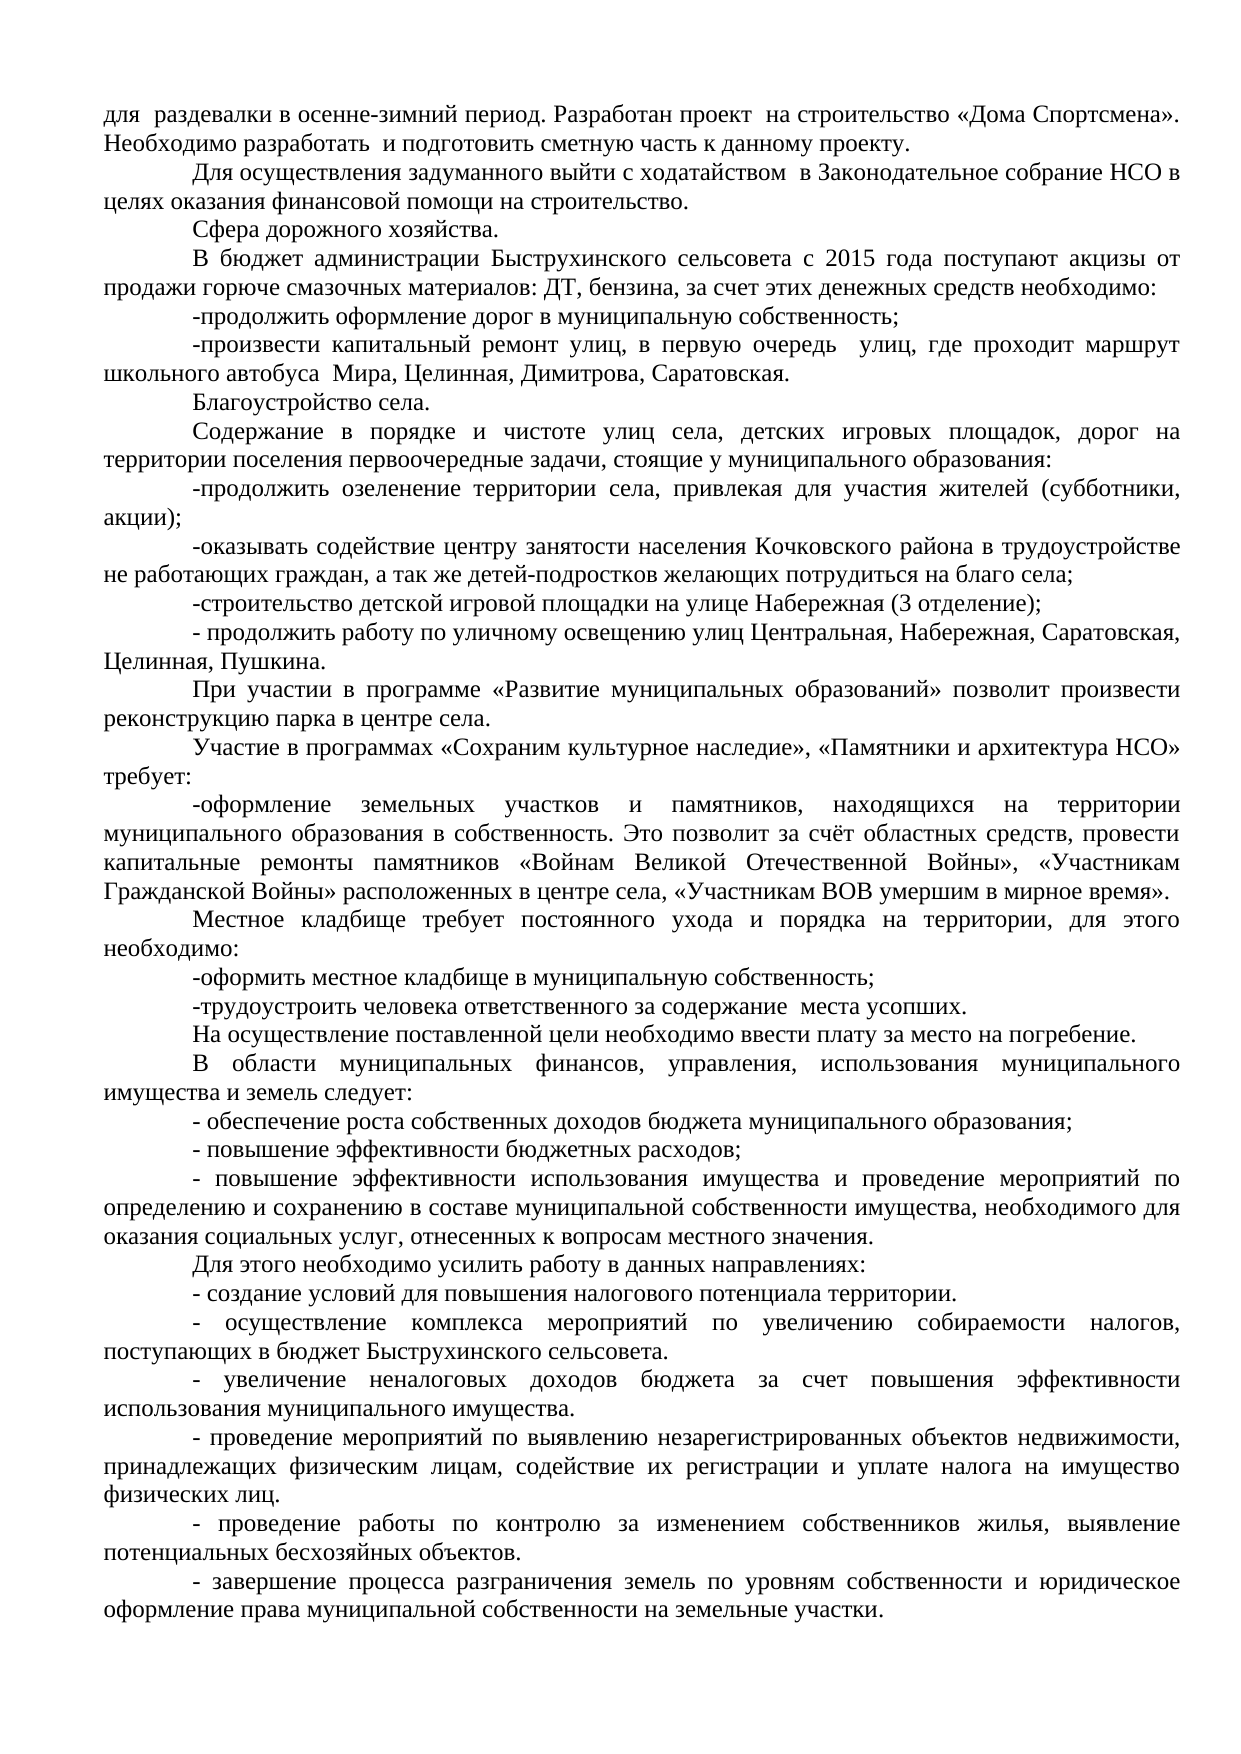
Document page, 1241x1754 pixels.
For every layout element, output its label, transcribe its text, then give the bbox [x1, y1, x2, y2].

text - проведение мероприятий по выявлению незарегистрированных объектов недвижимости, принадлежащих физическим лицам, содействие их регистрации и уплате налога на имущество физических лиц. [103, 1422, 1181, 1508]
text - завершение процесса разграничения земель по уровням собственности и юридическое оформление права муниципальной собственности на земельные участки. [103, 1566, 1181, 1623]
text -строительство детской игровой площадки на улице Набережная (3 отделение); [103, 588, 1181, 617]
text Местное кладбище требует постоянного ухода и порядка на территории, для этого необходимо: [103, 904, 1181, 962]
text На осуществление поставленной цели необходимо ввести плату за место на погребение. [103, 1019, 1181, 1048]
text - осуществление комплекса мероприятий по увеличению собираемости налогов, поступающих в бюджет Быструхинского сельсовета. [103, 1307, 1181, 1364]
text -оформить местное кладбище в муниципальную собственность; [103, 962, 1181, 991]
text При участии в программе «Развитие муниципальных образований» позволит произвести реконструкцию парка в центре села. [103, 674, 1181, 732]
text -продолжить озеленение территории села, привлекая для участия жителей (субботники, акции); [103, 473, 1181, 531]
text Для осуществления задуманного выйти с ходатайством в Законодательное собрание НСО в целях оказания финансовой помощи на строительство. [103, 157, 1181, 214]
text Благоустройство села. [103, 387, 1181, 416]
text Сфера дорожного хозяйства. [103, 214, 1181, 243]
text Участие в программах «Сохраним культурное наследие», «Памятники и архитектура НСО» требует: [103, 732, 1181, 789]
text -трудоустроить человека ответственного за содержание места усопших. [103, 991, 1181, 1019]
text Содержание в порядке и чистоте улиц села, детских игровых площадок, дорог на территории поселения первоочередные задачи, стоящие у муниципального образования: [103, 416, 1181, 473]
text - обеспечение роста собственных доходов бюджета муниципального образования; [103, 1106, 1181, 1134]
text - увеличение неналоговых доходов бюджета за счет повышения эффективности использования муниципального имущества. [103, 1364, 1181, 1422]
text - проведение работы по контролю за изменением собственников жилья, выявление потенциальных бесхозяйных объектов. [103, 1508, 1181, 1566]
text - продолжить работу по уличному освещению улиц Центральная, Набережная, Саратовская, Целинная, Пушкина. [103, 617, 1181, 674]
text - повышение эффективности использования имущества и проведение мероприятий по определению и сохранению в составе муниципальной собственности имущества, необходимого для оказания социальных услуг, отнесенных к вопросам местного значения. [103, 1163, 1181, 1249]
text В бюджет администрации Быструхинского сельсовета с 2015 года поступают акцизы от продажи горюче смазочных материалов: ДТ, бензина, за счет этих денежных средств необходимо: [103, 243, 1181, 301]
text -оформление земельных участков и памятников, находящихся на территории муниципального образования в собственность. Это позволит за счёт областных средств, провести капитальные ремонты памятников «Войнам Великой Отечественной Войны», «Участникам Гражданской Войны» расположенных в центре села, «Участникам ВОВ умершим в мирное время». [103, 789, 1181, 904]
text -произвести капитальный ремонт улиц, в первую очередь улиц, где проходит маршрут школьного автобуса Мира, Целинная, Димитрова, Саратовская. [103, 329, 1181, 387]
text Для этого необходимо усилить работу в данных направлениях: [103, 1249, 1181, 1278]
text -оказывать содействие центру занятости населения Кочковского района в трудоустройстве не работающих граждан, а так же детей-подростков желающих потрудиться на благо села; [103, 531, 1181, 588]
text - создание условий для повышения налогового потенциала территории. [103, 1278, 1181, 1307]
text - повышение эффективности бюджетных расходов; [103, 1134, 1181, 1163]
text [103, 99, 1181, 157]
text -продолжить оформление дорог в муниципальную собственность; [103, 301, 1181, 329]
text В области муниципальных финансов, управления, использования муниципального имущества и земель следует: [103, 1048, 1181, 1106]
